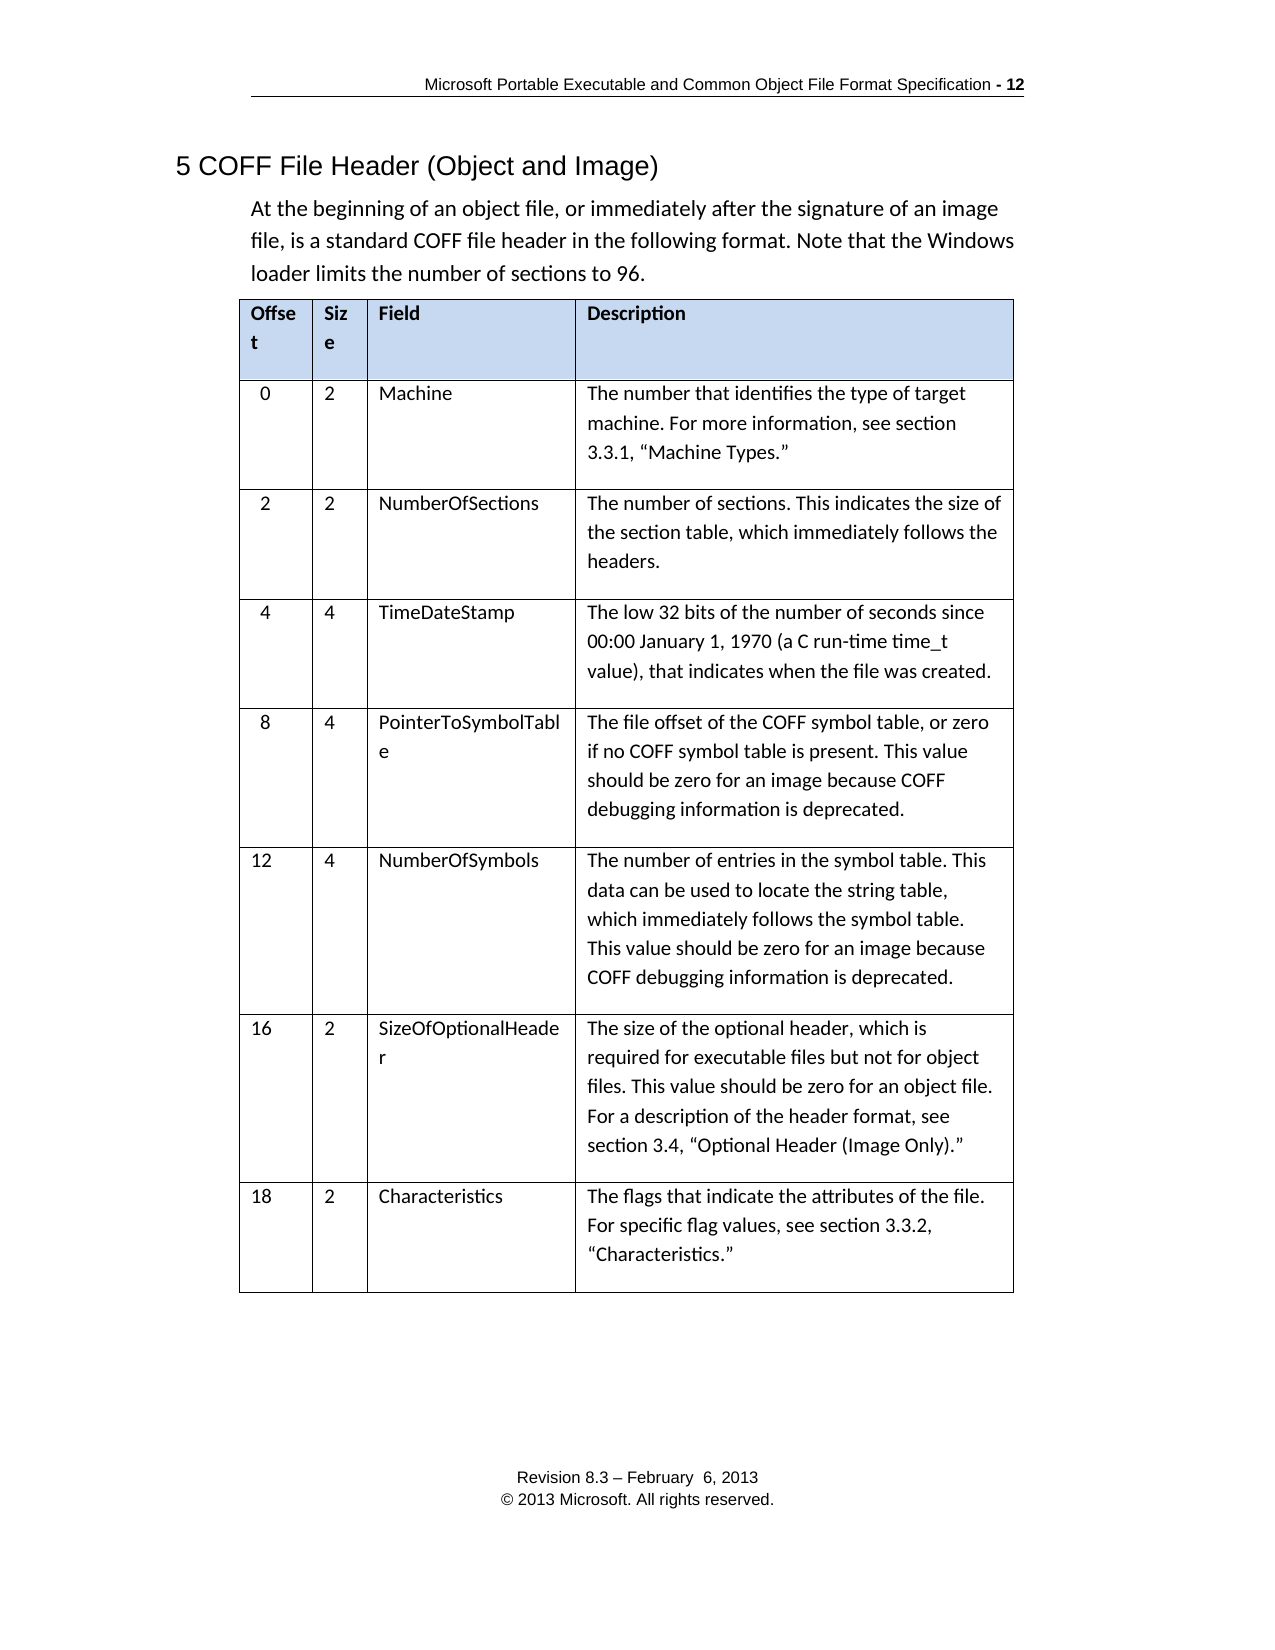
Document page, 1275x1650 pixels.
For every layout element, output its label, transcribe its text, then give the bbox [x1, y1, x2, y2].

table_cell NumberOfSections [368, 490, 575, 598]
table_cell 4 [313, 848, 367, 1014]
table_cell SizeOfOptionalHeader [368, 1015, 575, 1182]
table_header Offset [240, 300, 312, 379]
table_header Description [576, 300, 1013, 379]
table_cell 4 [313, 709, 367, 847]
table_cell The flags that indicate the attributes of the file. For specific flag values, see section 3.3.2, “Characteristics.” [576, 1183, 1013, 1292]
table_cell 4 [240, 600, 312, 708]
table_cell Characteristics [368, 1183, 575, 1292]
table_cell PointerToSymbolTable [368, 709, 575, 847]
table_cell The low 32 bits of the number of seconds since 00:00 January 1, 1970 (a C run-time time_t value), that indicates when the file was created. [576, 600, 1013, 708]
table_cell 2 [240, 490, 312, 598]
table_cell 2 [313, 381, 367, 489]
table_cell 8 [240, 709, 312, 847]
table_header Size [313, 300, 367, 379]
table_cell 12 [240, 848, 312, 1014]
table_cell 2 [313, 1183, 367, 1292]
table_cell The number of sections. This indicates the size of the section table, which immediately follows the headers. [576, 490, 1013, 598]
table_cell The file offset of the COFF symbol table, or zero if no COFF symbol table is present. This value should be zero for an image because COFF debugging information is deprecated. [576, 709, 1013, 847]
table_cell 4 [313, 600, 367, 708]
table_header Field [368, 300, 575, 379]
table_cell The number of entries in the symbol table. This data can be used to locate the string table, which immediately follows the symbol table. This value should be zero for an image because COFF debugging information is deprecated. [576, 848, 1013, 1014]
table_cell 16 [240, 1015, 312, 1182]
table_cell TimeDateStamp [368, 600, 575, 708]
table_cell Machine [368, 381, 575, 489]
text At the beginning of an object file, or immediately after the signature of an image file, is a standard COFF file header in the following format. Note that the Windows loader limits the number of sections to 96. [251, 194, 1024, 287]
table_cell 0 [240, 381, 312, 489]
table_cell 18 [240, 1183, 312, 1292]
table_cell The number that identifies the type of target machine. For more information, see section 3.3.1, “Machine Types.” [576, 381, 1013, 489]
table_cell The size of the optional header, which is required for executable files but not for object files. This value should be zero for an object file. For a description of the header format, see section 3.4, “Optional Header (Image Only).” [576, 1015, 1013, 1182]
table_cell 2 [313, 490, 367, 598]
subtitle COFF File Header (Object and Image) [176, 150, 1024, 181]
table_cell 2 [313, 1015, 367, 1182]
table_cell NumberOfSymbols [368, 848, 575, 1014]
